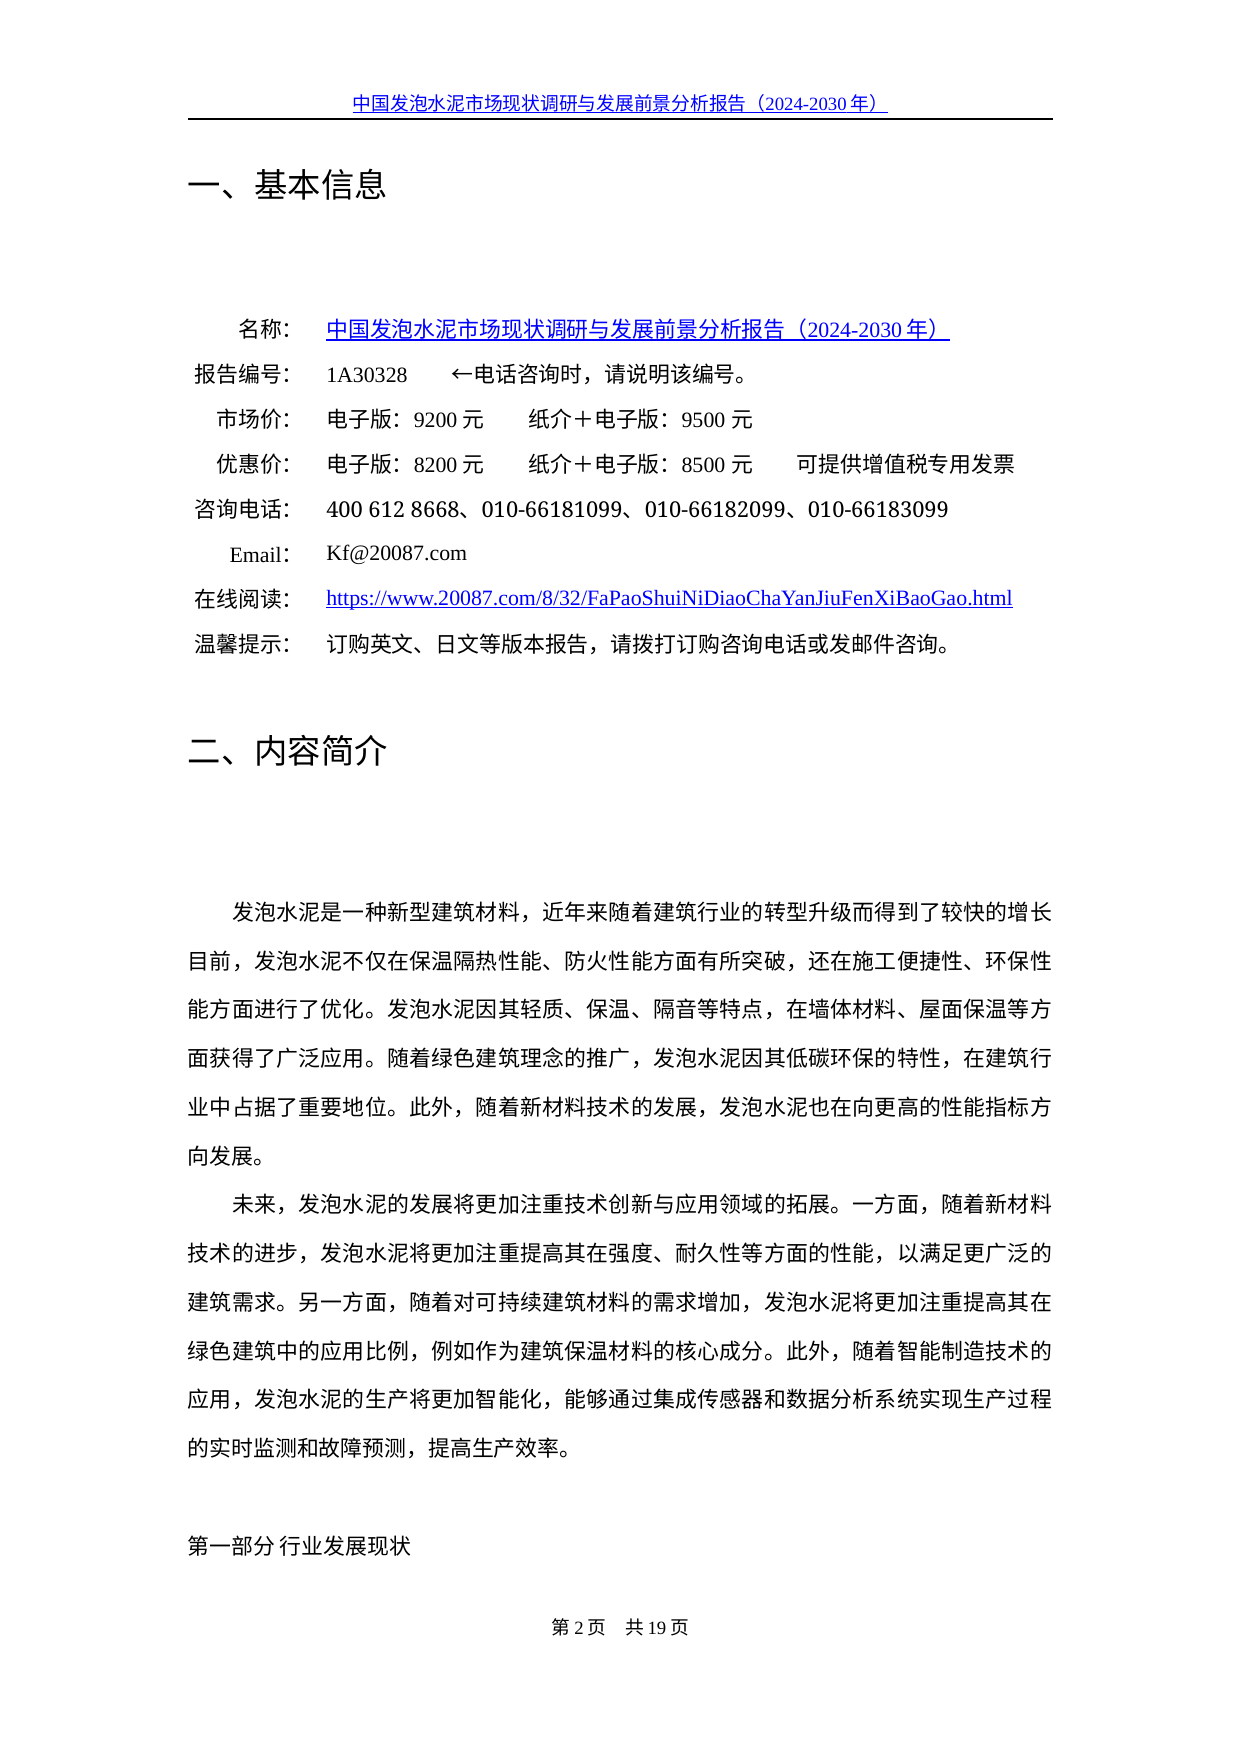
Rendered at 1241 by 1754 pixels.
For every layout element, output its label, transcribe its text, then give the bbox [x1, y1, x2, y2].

table_cell 温馨提示： [167, 627, 315, 672]
table_cell 咨询电话： [167, 492, 315, 537]
table_header 中国发泡水泥市场现状调研与发展前景分析报告（2024-2030年） [315, 312, 1073, 357]
table_cell 市场价： [167, 402, 315, 447]
table_cell 优惠价： [167, 447, 315, 492]
title 一、基本信息 [187, 150, 1053, 215]
table_cell 1A30328 ←电话咨询时，请说明该编号。 [315, 357, 1073, 402]
table_header 名称： [167, 312, 315, 357]
table_cell Email： [167, 537, 315, 582]
table_cell [315, 582, 1073, 627]
table_cell 订购英文、日文等版本报告，请拨打订购咨询电话或发邮件咨询。 [315, 627, 1073, 672]
table_cell 电子版：8200 元 纸介＋电子版：8500 元 可提供增值税专用发票 [315, 447, 1073, 492]
table_cell 电子版：9200 元 纸介＋电子版：9500 元 [315, 402, 1073, 447]
title 二、内容简介 [187, 717, 1053, 782]
table_cell 在线阅读： [167, 582, 315, 627]
table_cell 报告编号： [167, 357, 315, 402]
table_cell 400 612 8668、010-66181099、010-66182099、010-66183099 [315, 492, 1073, 537]
table_cell Kf@20087.com [315, 537, 1073, 582]
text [187, 894, 1053, 1561]
